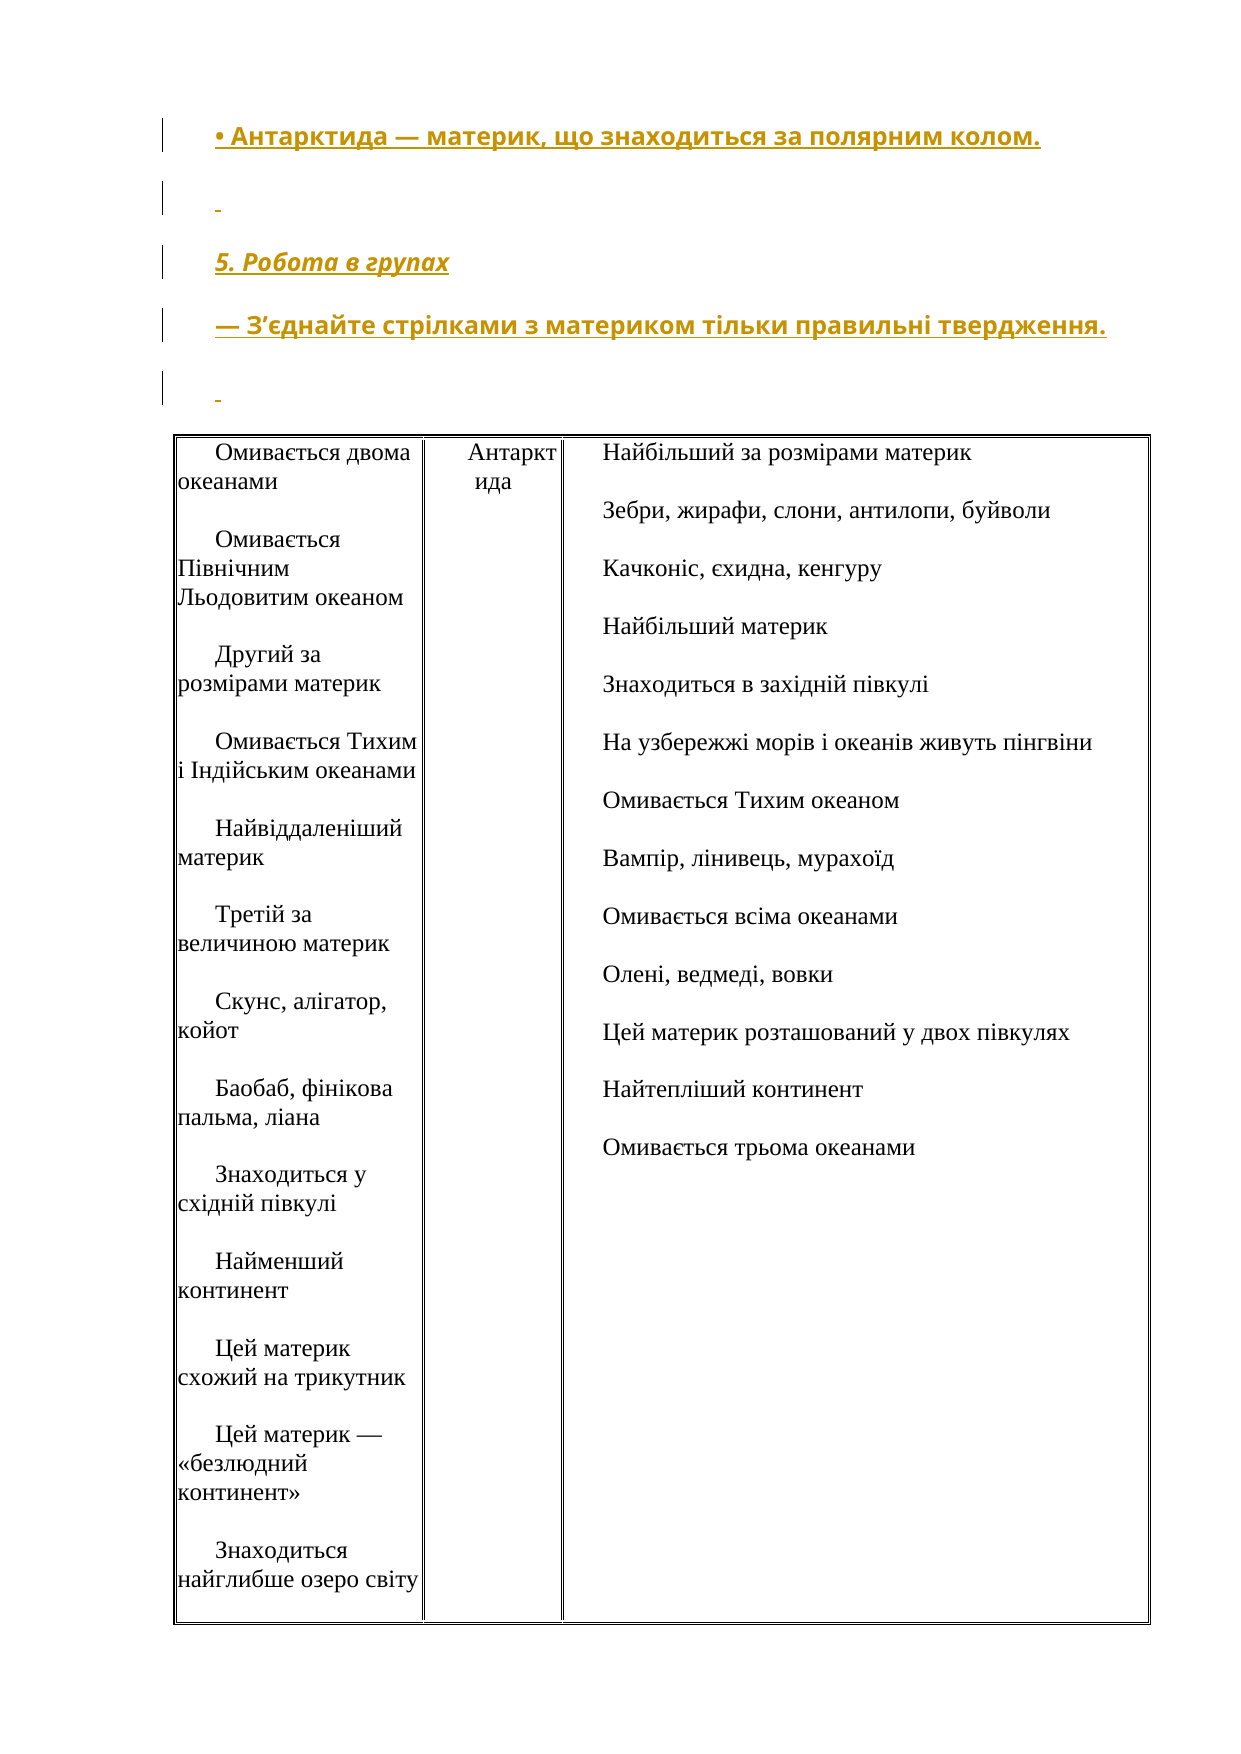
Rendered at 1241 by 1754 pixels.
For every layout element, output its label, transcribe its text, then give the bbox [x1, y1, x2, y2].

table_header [177, 438, 423, 1622]
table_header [563, 438, 1148, 1622]
table_header Антарктида [424, 438, 563, 1622]
